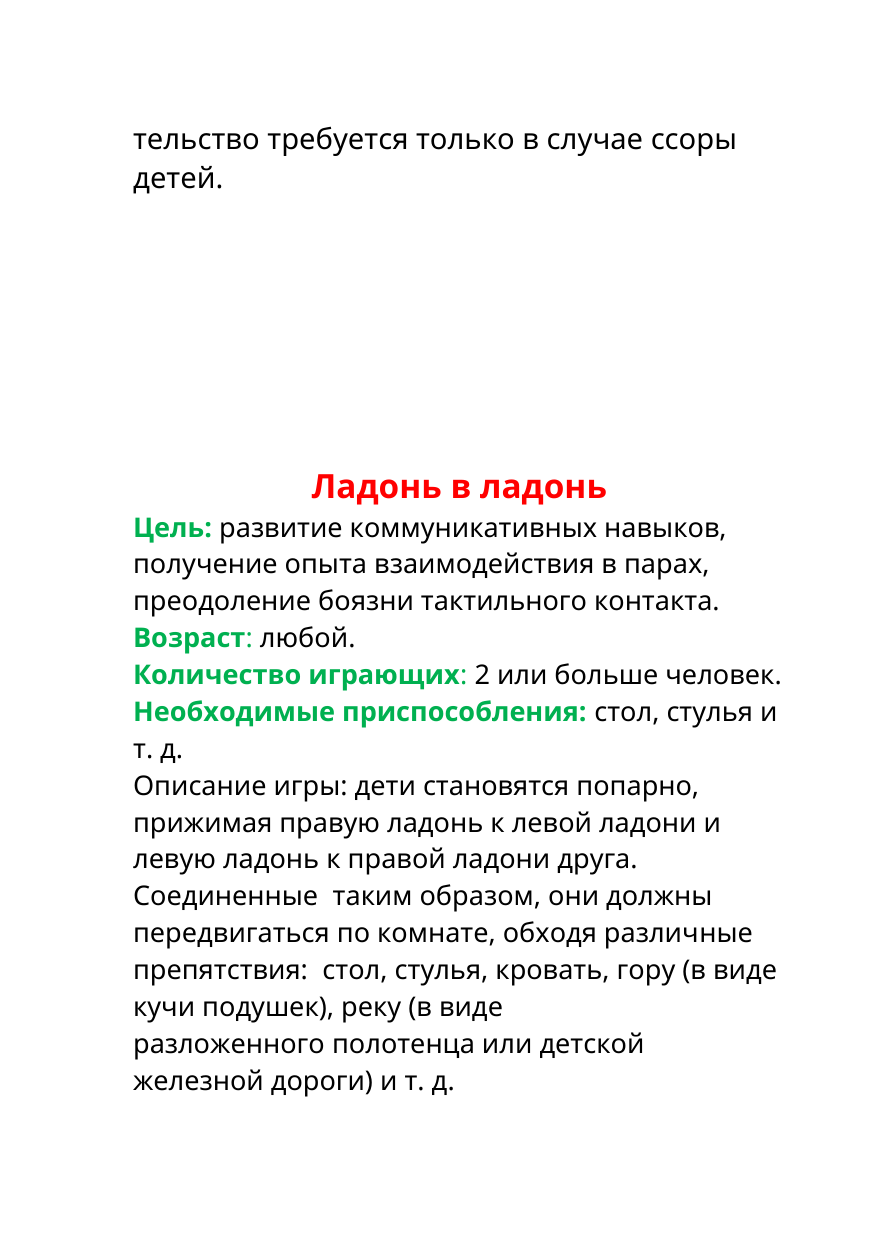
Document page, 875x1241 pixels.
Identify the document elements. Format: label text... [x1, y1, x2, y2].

text Ладонь в ладонь [133, 463, 786, 508]
text Цель: развитие коммуникативных навыков, получение опыта взаимодействия в парах, преодоление боязни тактильного контакта. [133, 508, 786, 619]
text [133, 118, 786, 197]
text Описание игры: дети становятся попарно, прижимая правую ладонь к левой ладони и левую ладонь к правой ладони друга. Соединенные таким образом, они должны передвигаться по комнате, обходя различные препятствия: стол, стулья, кровать, гору (в виде кучи подушек), реку (в виде [133, 766, 786, 1024]
text разложенного полотенца или детской [133, 1024, 786, 1061]
text Необходимые приспособления: стол, стулья и т. д. [133, 692, 786, 766]
text Возраст: любой. [133, 619, 786, 656]
text Количество играющих: 2 или больше человек. [133, 656, 786, 692]
text железной дороги) и т. д. [133, 1061, 786, 1098]
